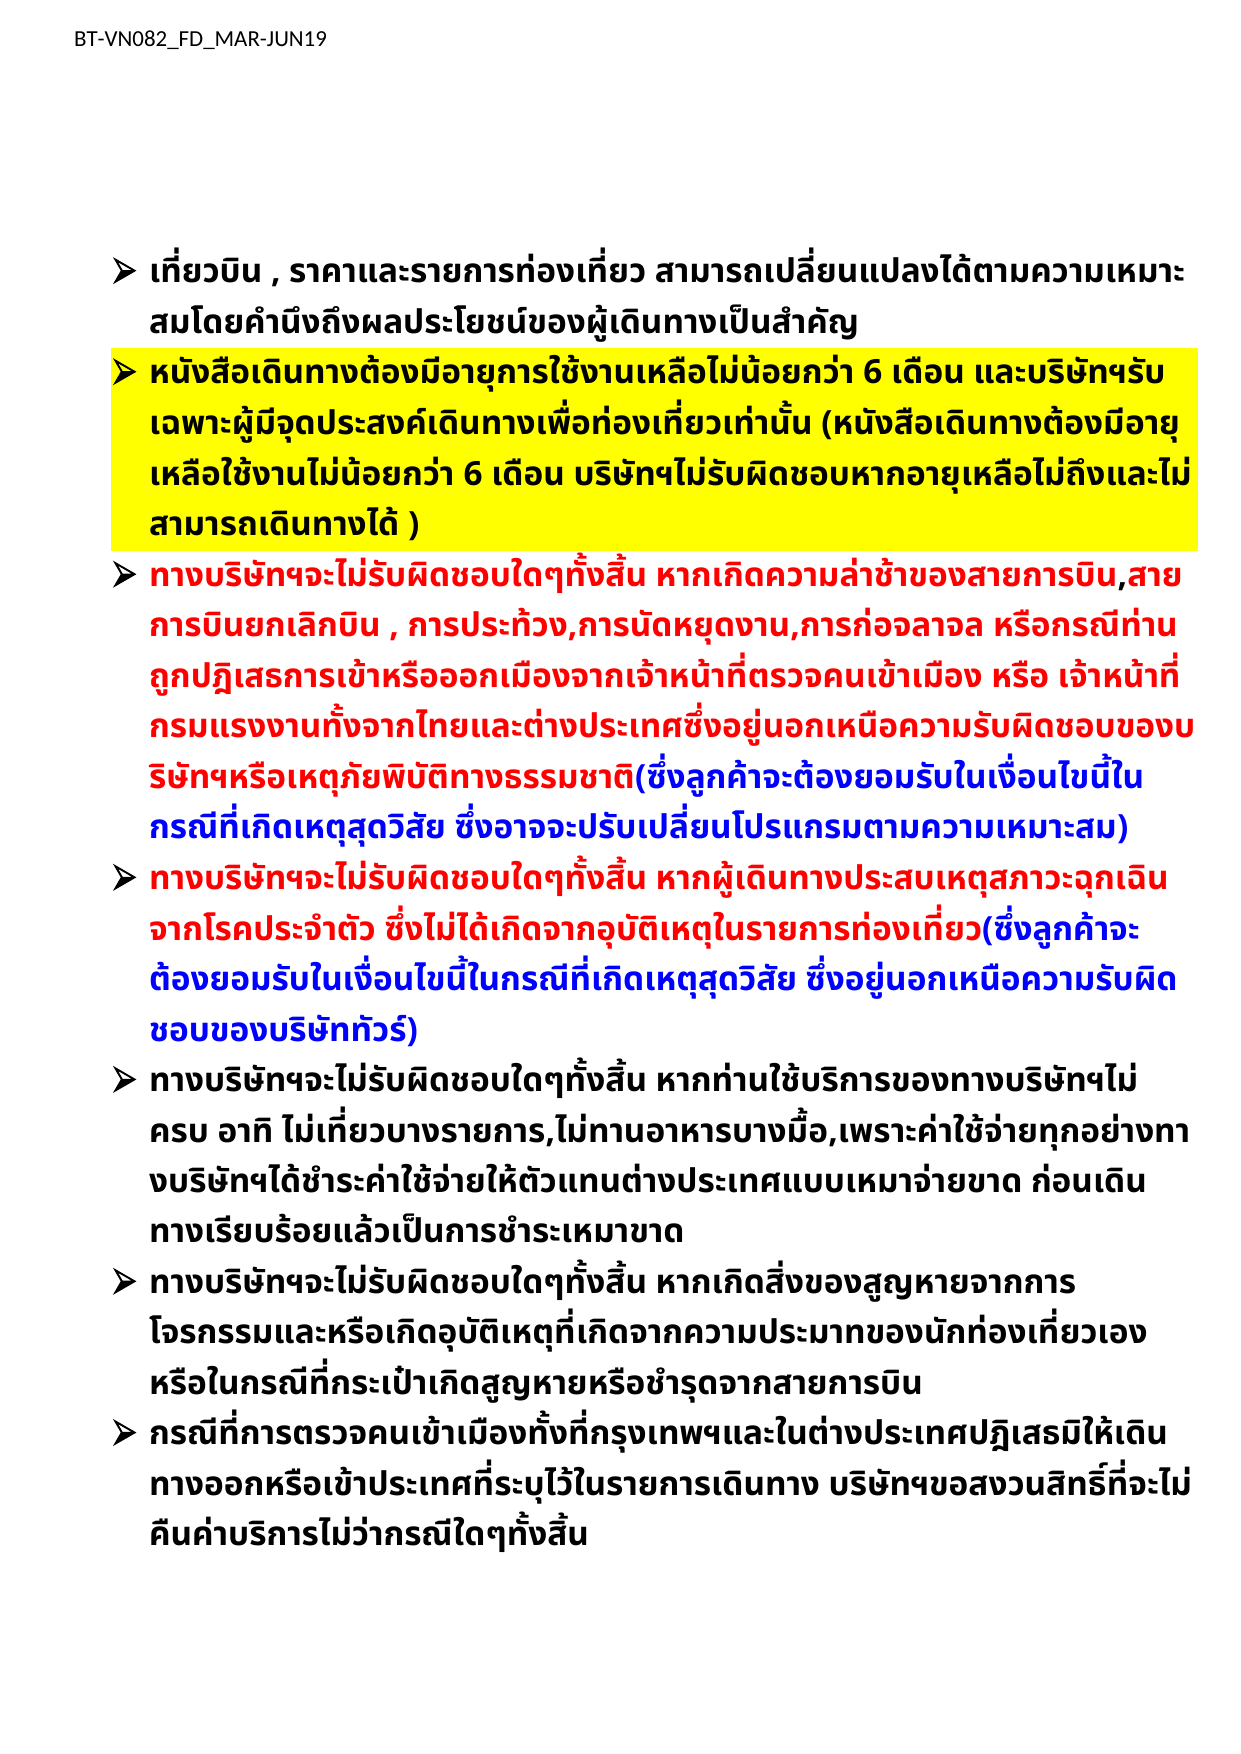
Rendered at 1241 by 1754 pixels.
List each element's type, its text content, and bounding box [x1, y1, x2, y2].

list กรณีที่การตรวจคนเข้าเมืองทั้งที่กรุงเทพฯและในต่างประเทศปฎิเสธมิให้เดินทางออกหรือเข้าประเทศที่ระบุไว้ในรายการเดินทาง บริษัทฯขอสงวนสิทธิ์ที่จะไม่คืนค่าบริการไม่ว่ากรณีใดๆทั้งสิ้น [111, 1409, 1198, 1560]
list ทางบริษัทฯจะไม่รับผิดชอบใดๆทั้งสิ้น หากเกิดความล่าช้าของสายการบิน,สายการบินยกเลิกบิน , การประท้วง,การนัดหยุดงาน,การก่อจลาจล หรือกรณีท่านถูกปฎิเสธการเข้าหรือออกเมืองจากเจ้าหน้าที่ตรวจคนเข้าเมือง หรือ เจ้าหน้าที่กรมแรงงานทั้งจากไทยและต่างประเทศซึ่งอยู่นอกเหนือความรับผิดชอบของบริษัทฯหรือเหตุภัยพิบัติทางธรรมชาติ(ซึ่งลูกค้าจะต้องยอมรับในเงื่อนไขนี้ในกรณีที่เกิดเหตุสุดวิสัย ซึ่งอาจจะปรับเปลี่ยนโปรแกรมตามความเหมาะสม) [111, 551, 1198, 854]
list หนังสือเดินทางต้องมีอายุการใช้งานเหลือไม่น้อยกว่า 6 เดือน และบริษัทฯรับเฉพาะผู้มีจุดประสงค์เดินทางเพื่อท่องเที่ยวเท่านั้น (หนังสือเดินทางต้องมีอายุเหลือใช้งานไม่น้อยกว่า 6 เดือน บริษัทฯไม่รับผิดชอบหากอายุเหลือไม่ถึงและไม่สามารถเดินทางได้ ) [111, 348, 1198, 551]
list ทางบริษัทฯจะไม่รับผิดชอบใดๆทั้งสิ้น หากท่านใช้บริการของทางบริษัทฯไม่ครบ อาทิ ไม่เที่ยวบางรายการ,ไม่ทานอาหารบางมื้อ,เพราะค่าใช้จ่ายทุกอย่างทางบริษัทฯได้ชำระค่าใช้จ่ายให้ตัวแทนต่างประเทศแบบเหมาจ่ายขาด ก่อนเดินทางเรียบร้อยแล้วเป็นการชำระเหมาขาด [111, 1056, 1198, 1258]
list ทางบริษัทฯจะไม่รับผิดชอบใดๆทั้งสิ้น หากผู้เดินทางประสบเหตุสภาวะฉุกเฉินจากโรคประจำตัว ซึ่งไม่ได้เกิดจากอุบัติเหตุในรายการท่องเที่ยว(ซึ่งลูกค้าจะต้องยอมรับในเงื่อนไขนี้ในกรณีที่เกิดเหตุสุดวิสัย ซึ่งอยู่นอกเหนือความรับผิดชอบของบริษัททัวร์) [111, 854, 1198, 1056]
list เที่ยวบิน , ราคาและรายการท่องเที่ยว สามารถเปลี่ยนแปลงได้ตามความเหมาะสมโดยคำนึงถึงผลประโยชน์ของผู้เดินทางเป็นสำคัญ [111, 247, 1217, 348]
list ทางบริษัทฯจะไม่รับผิดชอบใดๆทั้งสิ้น หากเกิดสิ่งของสูญหายจากการโจรกรรมและหรือเกิดอุบัติเหตุที่เกิดจากความประมาทของนักท่องเที่ยวเองหรือในกรณีที่กระเป๋าเกิดสูญหายหรือชำรุดจากสายการบิน [111, 1258, 1198, 1409]
